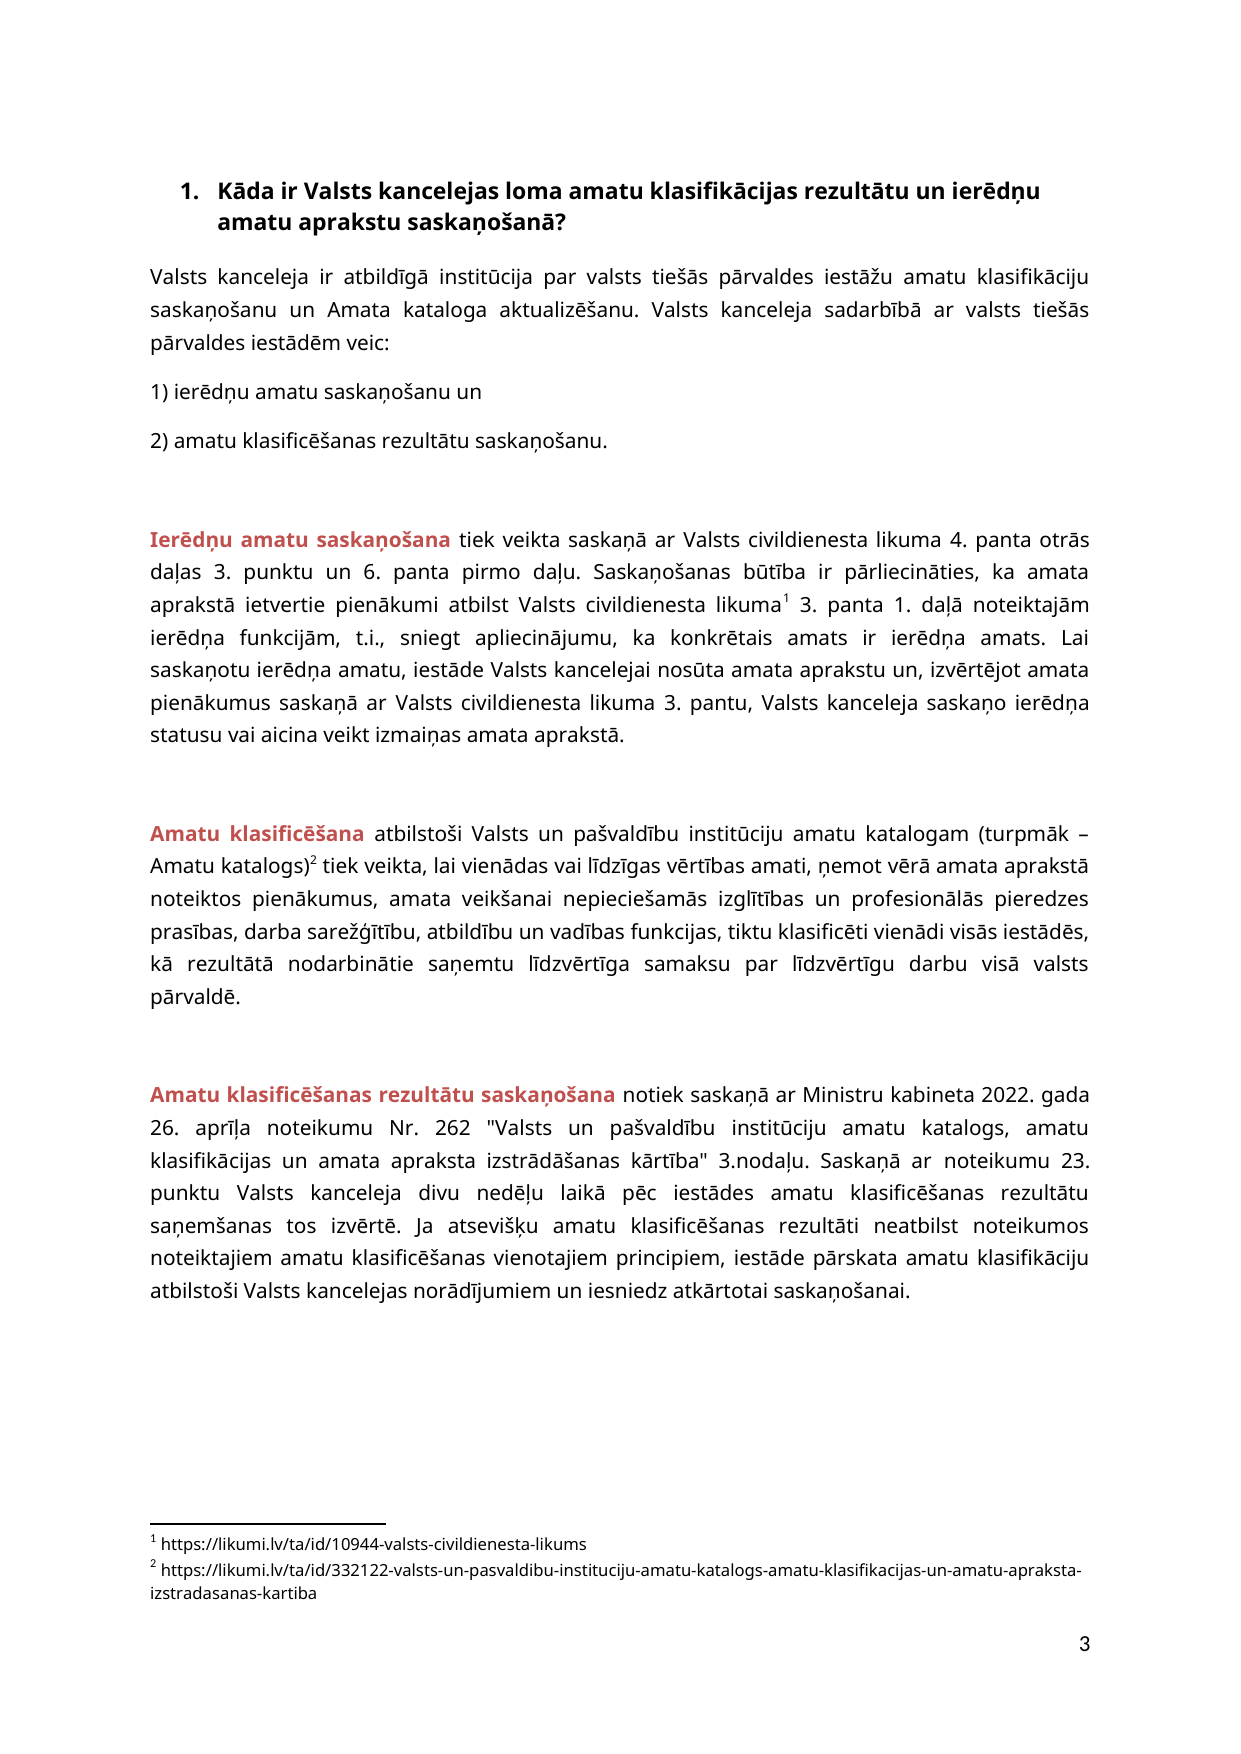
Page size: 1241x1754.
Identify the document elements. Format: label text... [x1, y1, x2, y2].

text Ierēdņu amatu saskaņošana tiek veikta saskaņā ar Valsts civildienesta likuma 4. panta otrās daļas 3. punktu un 6. panta pirmo daļu. Saskaņošanas būtība ir pārliecināties, ka amata aprakstā ietvertie pienākumi atbilst Valsts civildienesta likuma 3. panta 1. daļā noteiktajām ierēdņa funkcijām, t.i., sniegt apliecinājumu, ka konkrētais amats ir ierēdņa amats. Lai saskaņotu ierēdņa amatu, iestāde Valsts kancelejai nosūta amata aprakstu un, izvērtējot amata pienākumus saskaņā ar Valsts civildienesta likuma 3. pantu, Valsts kanceleja saskaņo ierēdņa statusu vai aicina veikt izmaiņas amata aprakstā. [150, 525, 1090, 749]
subtitle Kāda ir Valsts kancelejas loma amatu klasifikācijas rezultātu un ierēdņu amatu aprakstu saskaņošanā? [179, 175, 1090, 237]
text 2) amatu klasificēšanas rezultātu saskaņošanu. [150, 426, 1090, 455]
text Amatu klasificēšana atbilstoši Valsts un pašvaldību institūciju amatu katalogam (turpmāk – Amatu katalogs) tiek veikta, lai vienādas vai līdzīgas vērtības amati, ņemot vērā amata aprakstā noteiktos pienākumus, amata veikšanai nepieciešamās izglītības un profesionālās pieredzes prasības, darba sarežģītību, atbildību un vadības funkcijas, tiktu klasificēti vienādi visās iestādēs, kā rezultātā nodarbinātie saņemtu līdzvērtīga samaksu par līdzvērtīgu darbu visā valsts pārvaldē. [150, 819, 1090, 1010]
text Valsts kanceleja ir atbildīgā institūcija par valsts tiešās pārvaldes iestāžu amatu klasifikāciju saskaņošanu un Amata kataloga aktualizēšanu. Valsts kanceleja sadarbībā ar valsts tiešās pārvaldes iestādēm veic: [150, 262, 1090, 356]
text Amatu klasificēšanas rezultātu saskaņošana notiek saskaņā ar Ministru kabineta 2022. gada 26. aprīļa noteikumu Nr. 262 "Valsts un pašvaldību institūciju amatu katalogs, amatu klasifikācijas un amata apraksta izstrādāšanas kārtība" 3.nodaļu. Saskaņā ar noteikumu 23. punktu Valsts kanceleja divu nedēļu laikā pēc iestādes amatu klasificēšanas rezultātu saņemšanas tos izvērtē. Ja atsevišķu amatu klasificēšanas rezultāti neatbilst noteikumos noteiktajiem amatu klasificēšanas vienotajiem principiem, iestāde pārskata amatu klasifikāciju atbilstoši Valsts kancelejas norādījumiem un iesniedz atkārtotai saskaņošanai. [150, 1081, 1090, 1304]
text 1) ierēdņu amatu saskaņošanu un [150, 377, 1090, 405]
